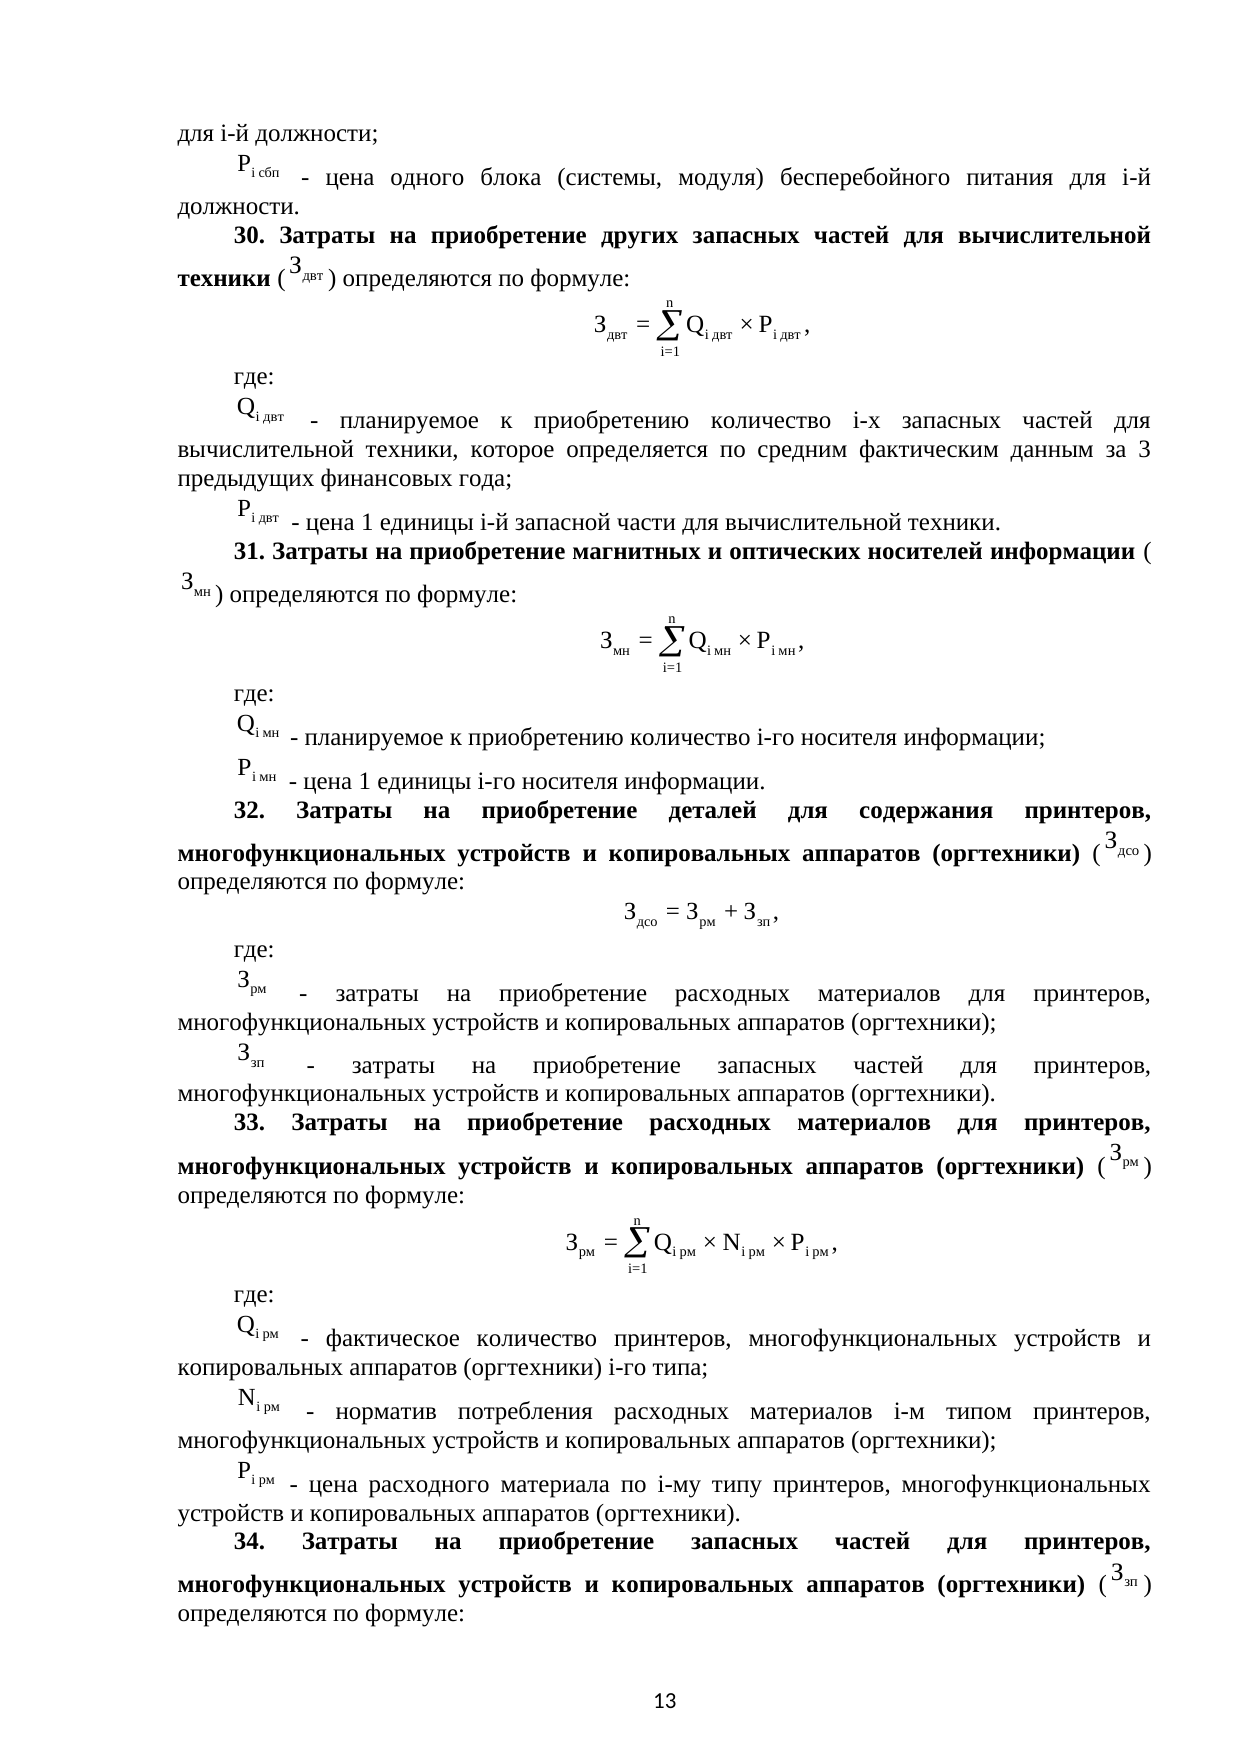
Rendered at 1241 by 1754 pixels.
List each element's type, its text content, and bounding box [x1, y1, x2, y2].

text - затраты на приобретение расходных материалов для принтеров, многофункциональных устройств и копировальных аппаратов (оргтехники); [177, 963, 1152, 1036]
text - цена 1 единицы i-й запасной части для вычислительной техники. [177, 492, 1152, 536]
text - фактическое количество принтеров, многофункциональных устройств и копировальных аппаратов (оргтехники) i-го типа; [177, 1308, 1152, 1381]
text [177, 118, 1152, 147]
text - планируемое к приобретению количество i-х запасных частей для вычислительной техники, которое определяется по средним фактическим данным за 3 предыдущих финансовых года; [177, 390, 1152, 492]
text 31. Затраты на приобретение магнитных и оптических носителей информации () определяются по формуле: [177, 536, 1152, 608]
text - норматив потребления расходных материалов i-м типом принтеров, многофункциональных устройств и копировальных аппаратов (оргтехники); [177, 1381, 1152, 1453]
text где: [177, 934, 1152, 963]
text - затраты на приобретение запасных частей для принтеров, многофункциональных устройств и копировальных аппаратов (оргтехники). [177, 1036, 1152, 1107]
text 30. Затраты на приобретение других запасных частей для вычислительной техники () определяются по формуле: [177, 220, 1152, 291]
text 32. Затраты на приобретение деталей для содержания принтеров, многофункциональных устройств и копировальных аппаратов (оргтехники) () определяются по формуле: [177, 795, 1152, 895]
text где: [177, 1279, 1152, 1308]
text где: [177, 678, 1152, 706]
text - цена расходного материала по i-му типу принтеров, многофункциональных устройств и копировальных аппаратов (оргтехники). [177, 1453, 1152, 1526]
text - планируемое к приобретению количество i-го носителя информации; [177, 706, 1152, 751]
text 34. Затраты на приобретение запасных частей для принтеров, многофункциональных устройств и копировальных аппаратов (оргтехники) () определяются по формуле: [177, 1526, 1152, 1627]
text - цена 1 единицы i-го носителя информации. [177, 751, 1152, 795]
text - цена одного блока (системы, модуля) бесперебойного питания для i-й должности. [177, 147, 1152, 220]
text где: [177, 361, 1152, 390]
text 33. Затраты на приобретение расходных материалов для принтеров, многофункциональных устройств и копировальных аппаратов (оргтехники) () определяются по формуле: [177, 1107, 1152, 1209]
